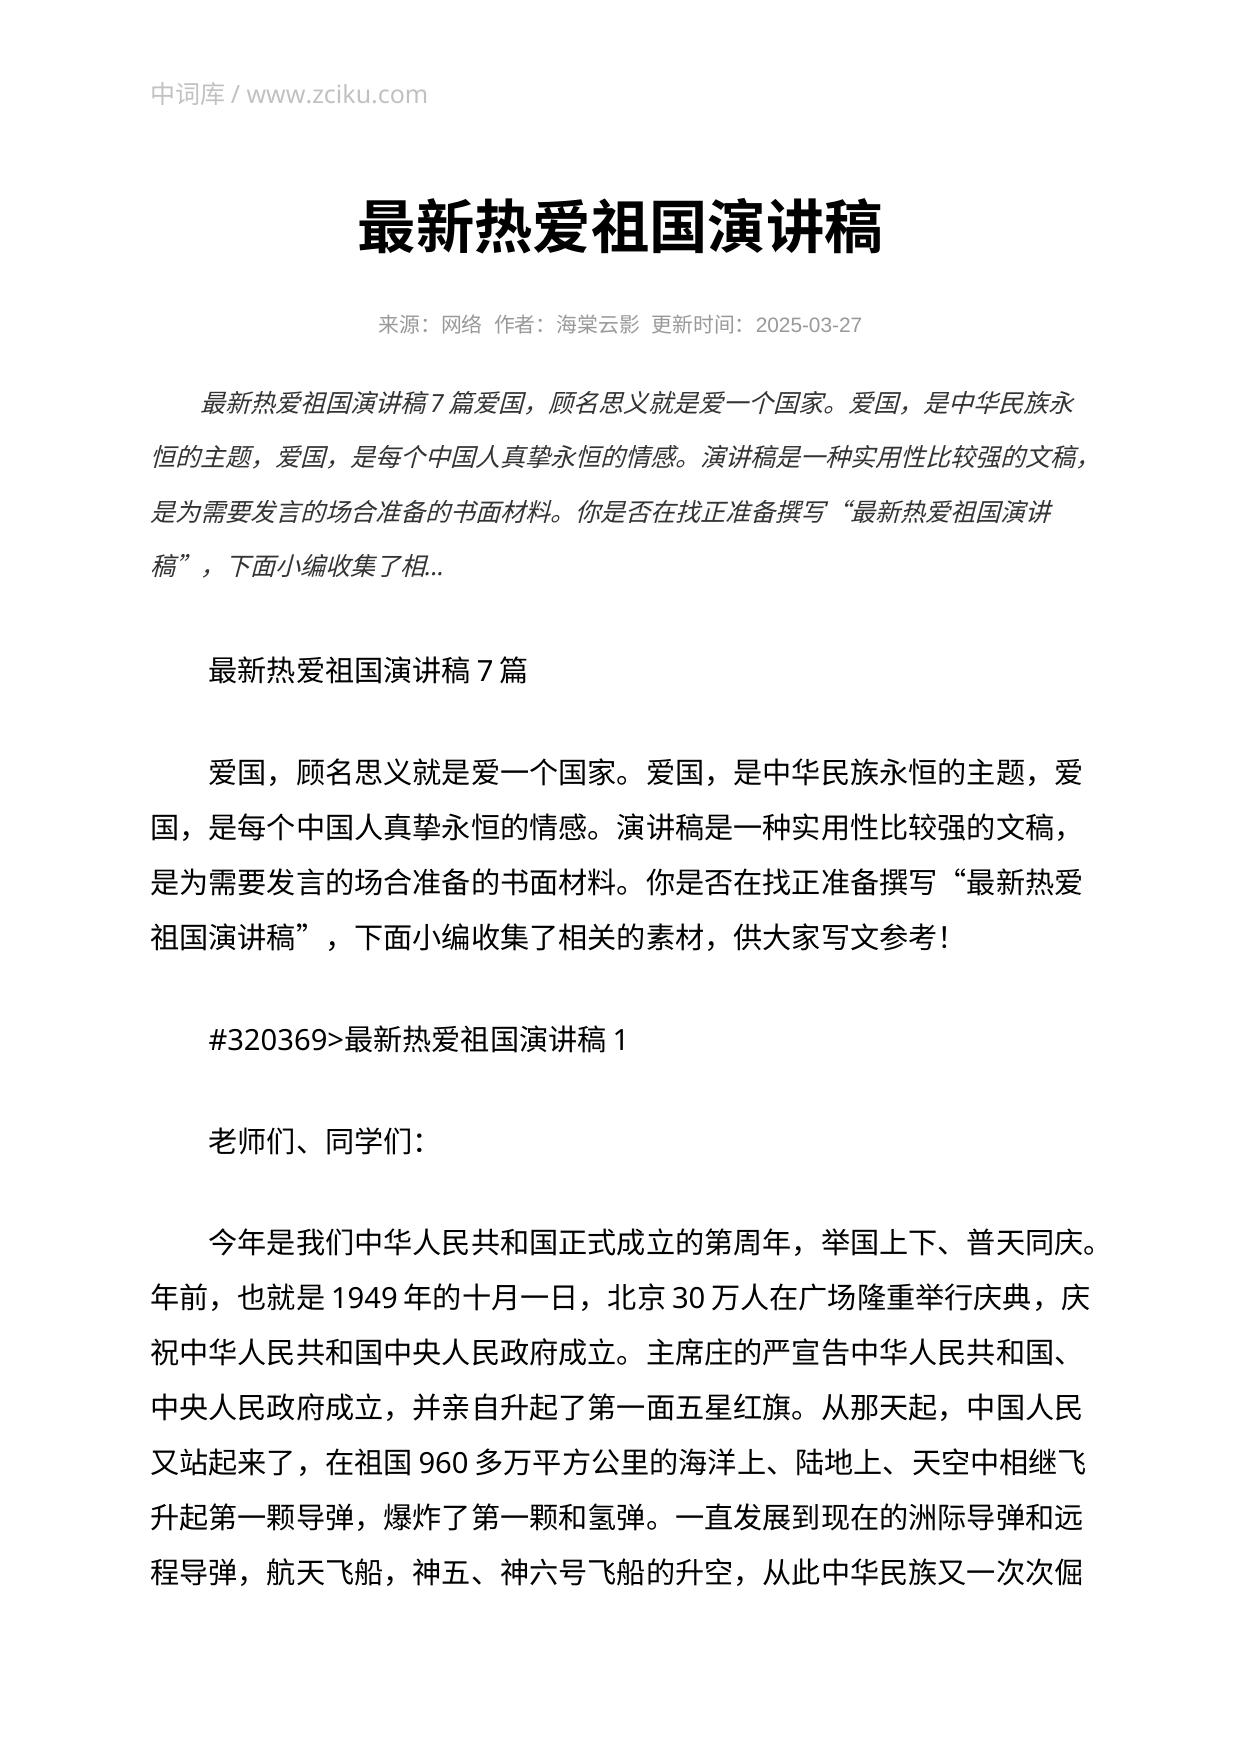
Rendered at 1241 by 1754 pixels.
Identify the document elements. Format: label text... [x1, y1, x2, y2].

text 最新热爱祖国演讲稿7篇爱国，顾名思义就是爱一个国家。爱国，是中华民族永恒的主题，爱国，是每个中国人真挚永恒的情感。演讲稿是一种实用性比较强的文稿，是为需要发言的场合准备的书面材料。你是否在找正准备撰写“最新热爱祖国演讲稿”，下面小编收集了相... [150, 383, 1090, 583]
text 老师们、同学们： [150, 1118, 1090, 1161]
text 爱国，顾名思义就是爱一个国家。爱国，是中华民族永恒的主题，爱国，是每个中国人真挚永恒的情感。演讲稿是一种实用性比较强的文稿，是为需要发言的场合准备的书面材料。你是否在找正准备撰写“最新热爱祖国演讲稿”，下面小编收集了相关的素材，供大家写文参考！ [150, 750, 1090, 957]
text 最新热爱祖国演讲稿7篇 [150, 648, 1090, 690]
subtitle 最新热爱祖国演讲稿 [150, 181, 1090, 266]
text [150, 1220, 1090, 1592]
text #320369>最新热爱祖国演讲稿1 [150, 1016, 1090, 1059]
text 来源：网络 作者：海棠云影 更新时间：2025-03-27 [150, 313, 1090, 337]
